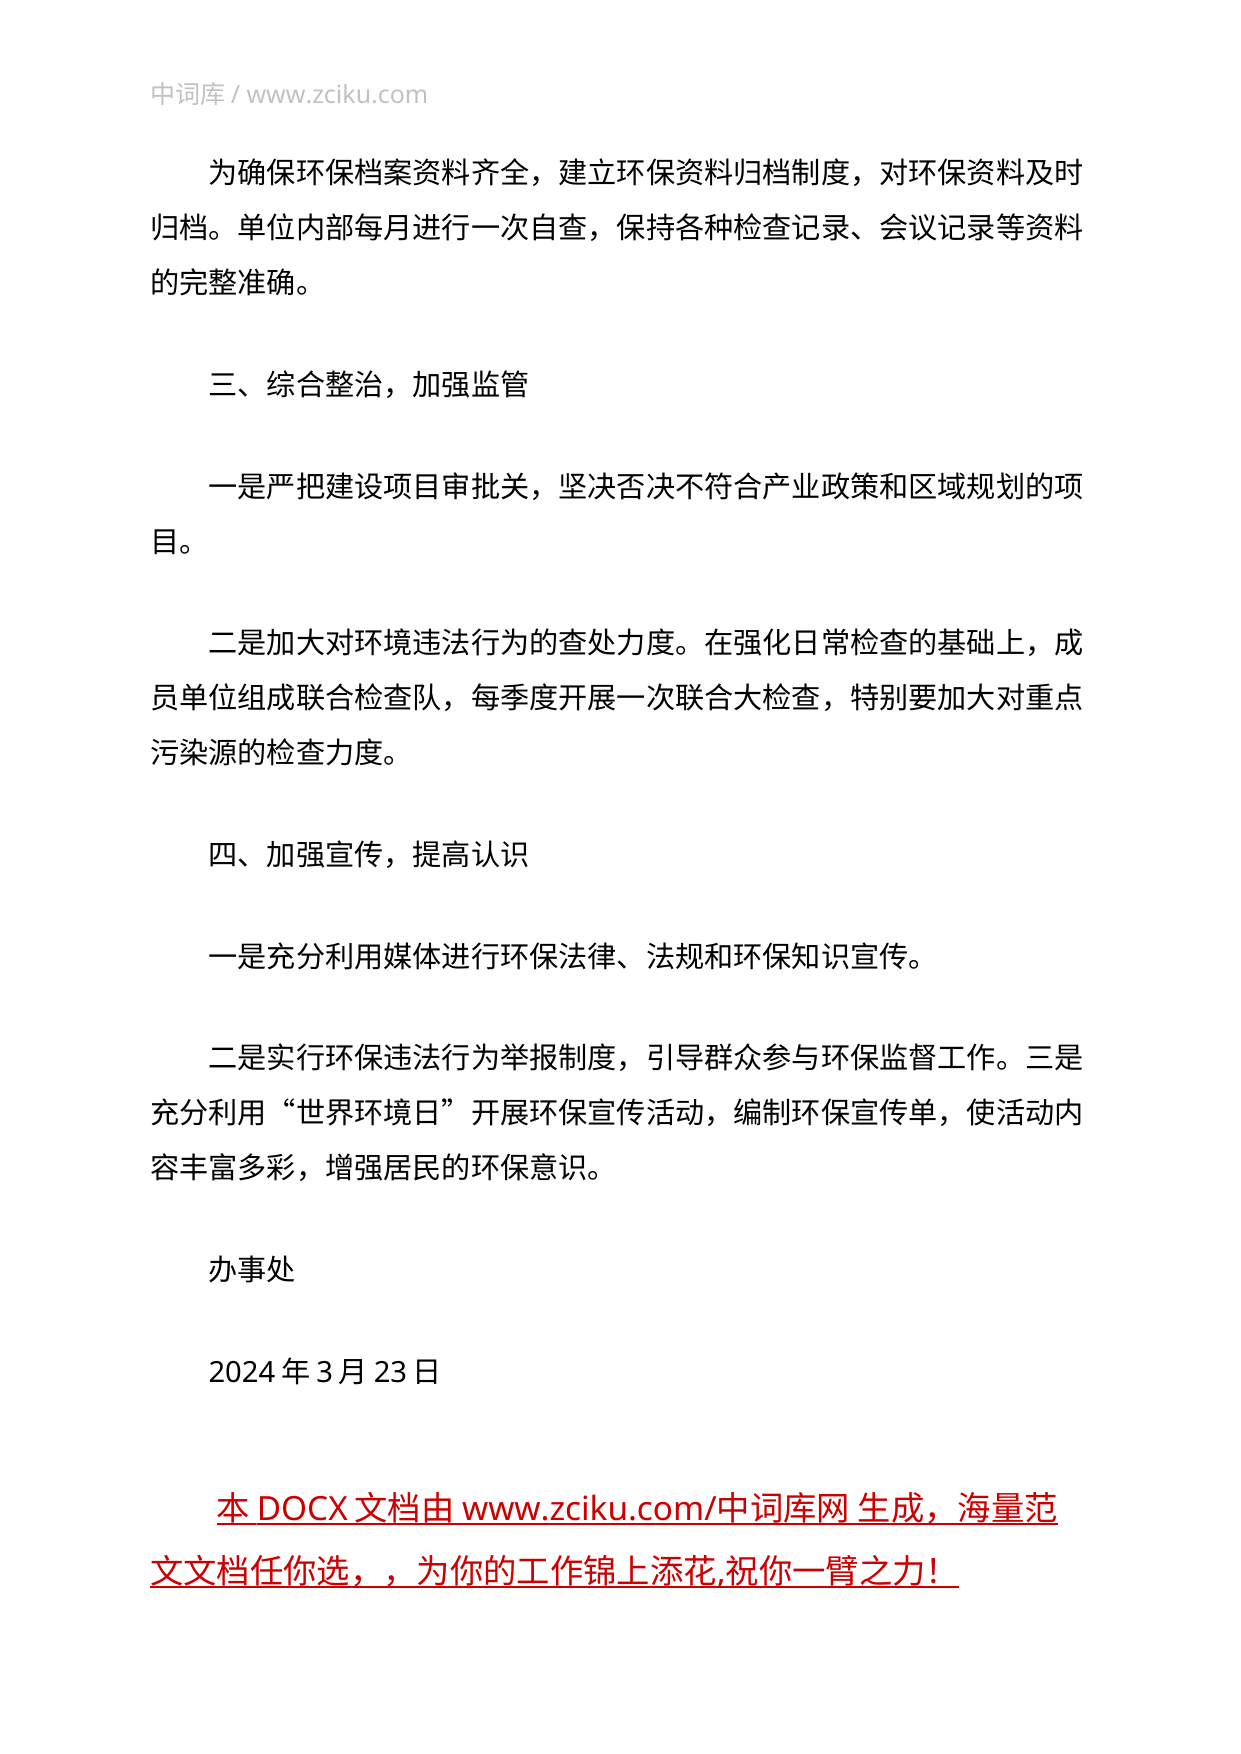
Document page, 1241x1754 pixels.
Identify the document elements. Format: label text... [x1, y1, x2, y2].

text 三、综合整治，加强监管 [150, 362, 1090, 404]
text 四、加强宣传，提高认识 [150, 832, 1090, 874]
text 一是充分利用媒体进行环保法律、法规和环保知识宣传。 [150, 933, 1090, 976]
text 二是加大对环境违法行为的查处力度。在强化日常检查的基础上，成员单位组成联合检查队，每季度开展一次联合大检查，特别要加大对重点污染源的检查力度。 [150, 620, 1090, 772]
text 本DOCX文档由 www.zciku.com/中词库网 生成，海量范文文档任你选，，为你的工作锦上添花,祝你一臂之力！ [150, 1482, 1090, 1593]
text 2024年3月23日 [150, 1348, 1090, 1391]
text 二是实行环保违法行为举报制度，引导群众参与环保监督工作。三是充分利用“世界环境日”开展环保宣传活动，编制环保宣传单，使活动内容丰富多彩，增强居民的环保意识。 [150, 1035, 1090, 1187]
text 为确保环保档案资料齐全，建立环保资料归档制度，对环保资料及时归档。单位内部每月进行一次自查，保持各种检查记录、会议记录等资料的完整准确。 [150, 150, 1090, 302]
text 办事处 [150, 1247, 1090, 1289]
text 一是严把建设项目审批关，坚决否决不符合产业政策和区域规划的项目。 [150, 463, 1090, 561]
